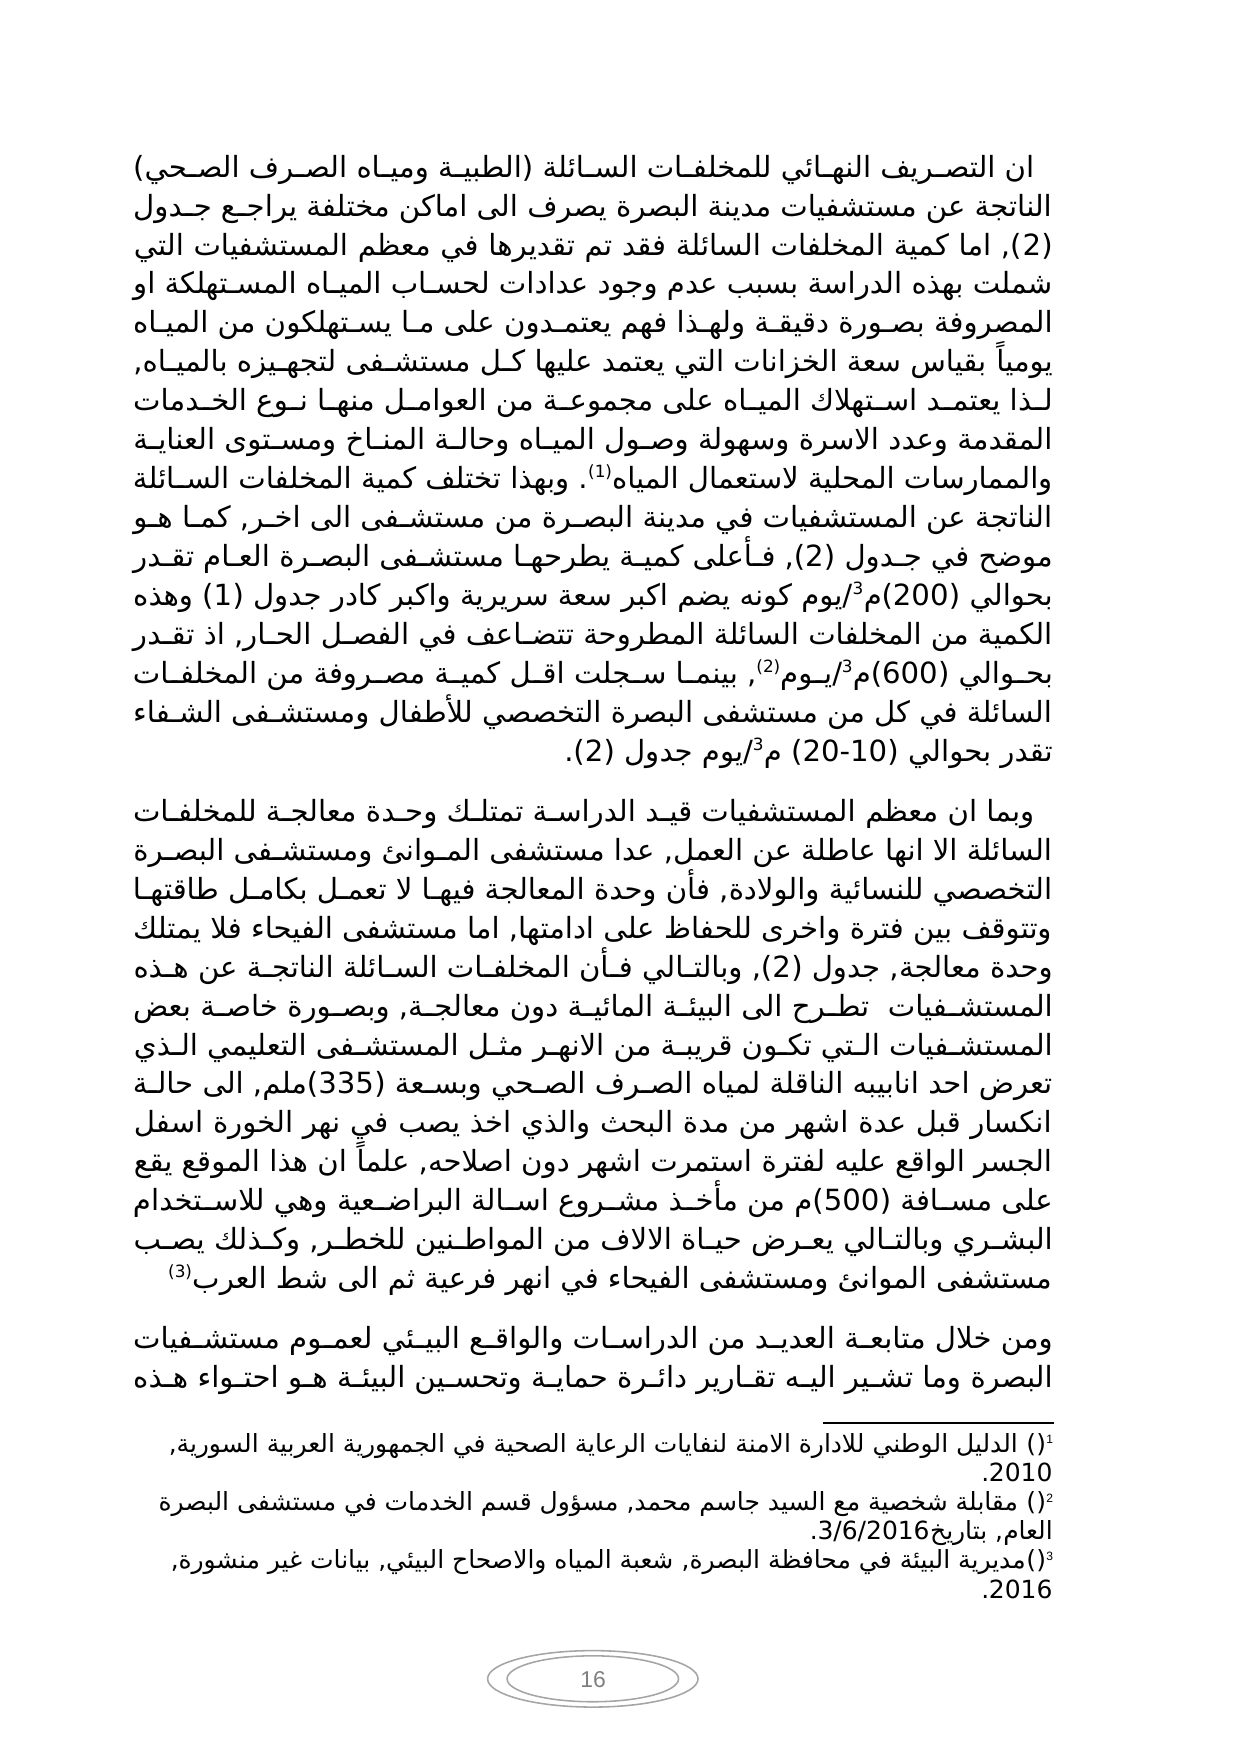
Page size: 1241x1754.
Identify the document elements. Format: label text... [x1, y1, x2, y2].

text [133, 1321, 1053, 1394]
text وبما ان معظم المستشفيات قيد الدراسة تمتلك وحدة معالجة للمخلفات السائلة الا انها عاطلة عن العمل, عدا مستشفى الموانئ ومستشفى البصرة التخصصي للنسائية والولادة, فأن وحدة المعالجة فيها لا تعمل بكامل طاقتها وتتوقف بين فترة واخرى للحفاظ على ادامتها, اما مستشفى الفيحاء فلا يمتلك وحدة معالجة, جدول (2), وبالتالي فأن المخلفات السائلة الناتجة عن هذه المستشفيات تطرح الى البيئة المائية دون معالجة, وبصورة خاصة بعض المستشفيات التي تكون قريبة من الانهر مثل المستشفى التعليمي الذي تعرض احد انابيبه الناقلة لمياه الصرف الصحي وبسعة (335)ملم, الى حالة انكسار قبل عدة اشهر من مدة البحث والذي اخذ يصب في نهر الخورة اسفل الجسر الواقع عليه لفترة استمرت اشهر دون اصلاحه, علماً ان هذا الموقع يقع على مسافة (500)م من مأخذ مشروع اسالة البراضعية وهي للاستخدام البشري وبالتالي يعرض حياة الالاف من المواطنين للخطر, وكذلك يصب مستشفى الموانئ ومستشفى الفيحاء في انهر فرعية ثم الى شط العرب() [133, 794, 1053, 1296]
text ان التصريف النهائي للمخلفات السائلة (الطبية ومياه الصرف الصحي) الناتجة عن مستشفيات مدينة البصرة يصرف الى اماكن مختلفة يراجع جدول (2), اما كمية المخلفات السائلة فقد تم تقديرها في معظم المستشفيات التي شملت بهذه الدراسة بسبب عدم وجود عدادات لحساب المياه المستهلكة او المصروفة بصورة دقيقة ولهذا فهم يعتمدون على ما يستهلكون من المياه يومياً بقياس سعة الخزانات التي يعتمد عليها كل مستشفى لتجهيزه بالمياه, لذا يعتمد استهلاك المياه على مجموعة من العوامل منها نوع الخدمات المقدمة وعدد الاسرة وسهولة وصول المياه وحالة المناخ ومستوى العناية والممارسات المحلية لاستعمال المياه(). وبهذا تختلف كمية المخلفات السائلة الناتجة عن المستشفيات في مدينة البصرة من مستشفى الى اخر, كما هو موضح في جدول (2), فأعلى كمية يطرحها مستشفى البصرة العام تقدر بحوالي (200)م3/يوم كونه يضم اكبر سعة سريرية واكبر كادر جدول (1) وهذه الكمية من المخلفات السائلة المطروحة تتضاعف في الفصل الحار, اذ تقدر بحوالي (600)م3/يوم(), بينما سجلت اقل كمية مصروفة من المخلفات السائلة في كل من مستشفى البصرة التخصصي للأطفال ومستشفى الشفاء تقدر بحوالي (10-20) م3/يوم جدول (2). [133, 150, 1053, 768]
